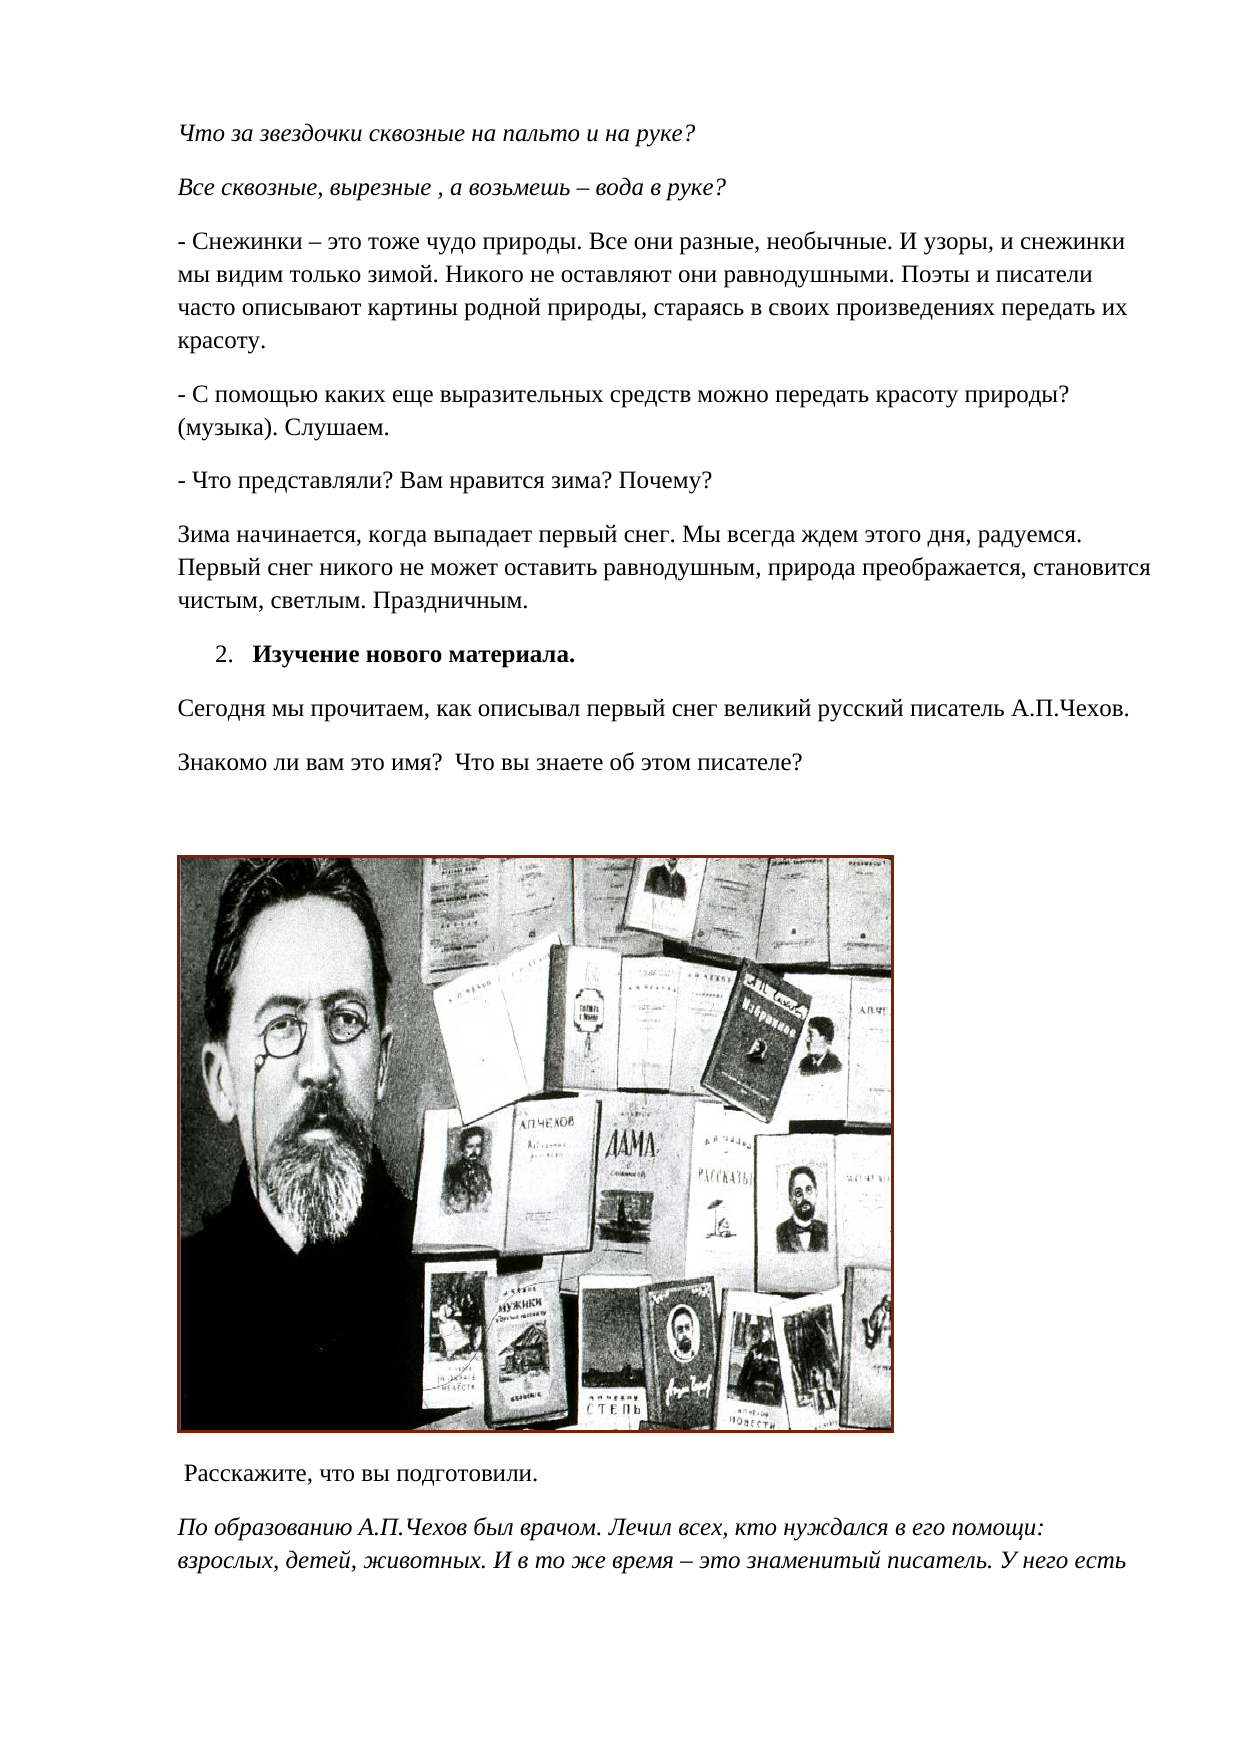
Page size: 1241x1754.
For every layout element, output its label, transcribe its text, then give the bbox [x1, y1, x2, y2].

picture [180, 858, 891, 1430]
text Сегодня мы прочитаем, как описывал первый снег великий русский писатель А.П.Чехов. [177, 693, 1152, 722]
text Зима начинается, когда выпадает первый снег. Мы всегда ждем этого дня, радуемся. Первый снег никого не может оставить равнодушным, природа преображается, становится чистым, светлым. Праздничным. [177, 519, 1152, 614]
text - С помощью каких еще выразительных средств можно передать красоту природы? (музыка). Слушаем. [177, 379, 1152, 441]
text - Снежинки – это тоже чудо природы. Все они разные, необычные. И узоры, и снежинки мы видим только зимой. Никого не оставляют они равнодушными. Поэты и писатели часто описывают картины родной природы, стараясь в своих произведениях передать их красоту. [177, 226, 1152, 354]
text Расскажите, что вы подготовили. [177, 1458, 1152, 1487]
text Знакомо ли вам это имя? Что вы знаете об этом писателе? [177, 747, 1152, 776]
text Что за звездочки сквозные на пальто и на руке? [177, 118, 1152, 147]
text - Что представляли? Вам нравится зима? Почему? [177, 466, 1152, 494]
list Изучение нового материала. [215, 639, 1152, 668]
text Все сквозные, вырезные , а возьмешь – вода в руке? [177, 172, 1152, 201]
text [177, 1512, 1152, 1574]
